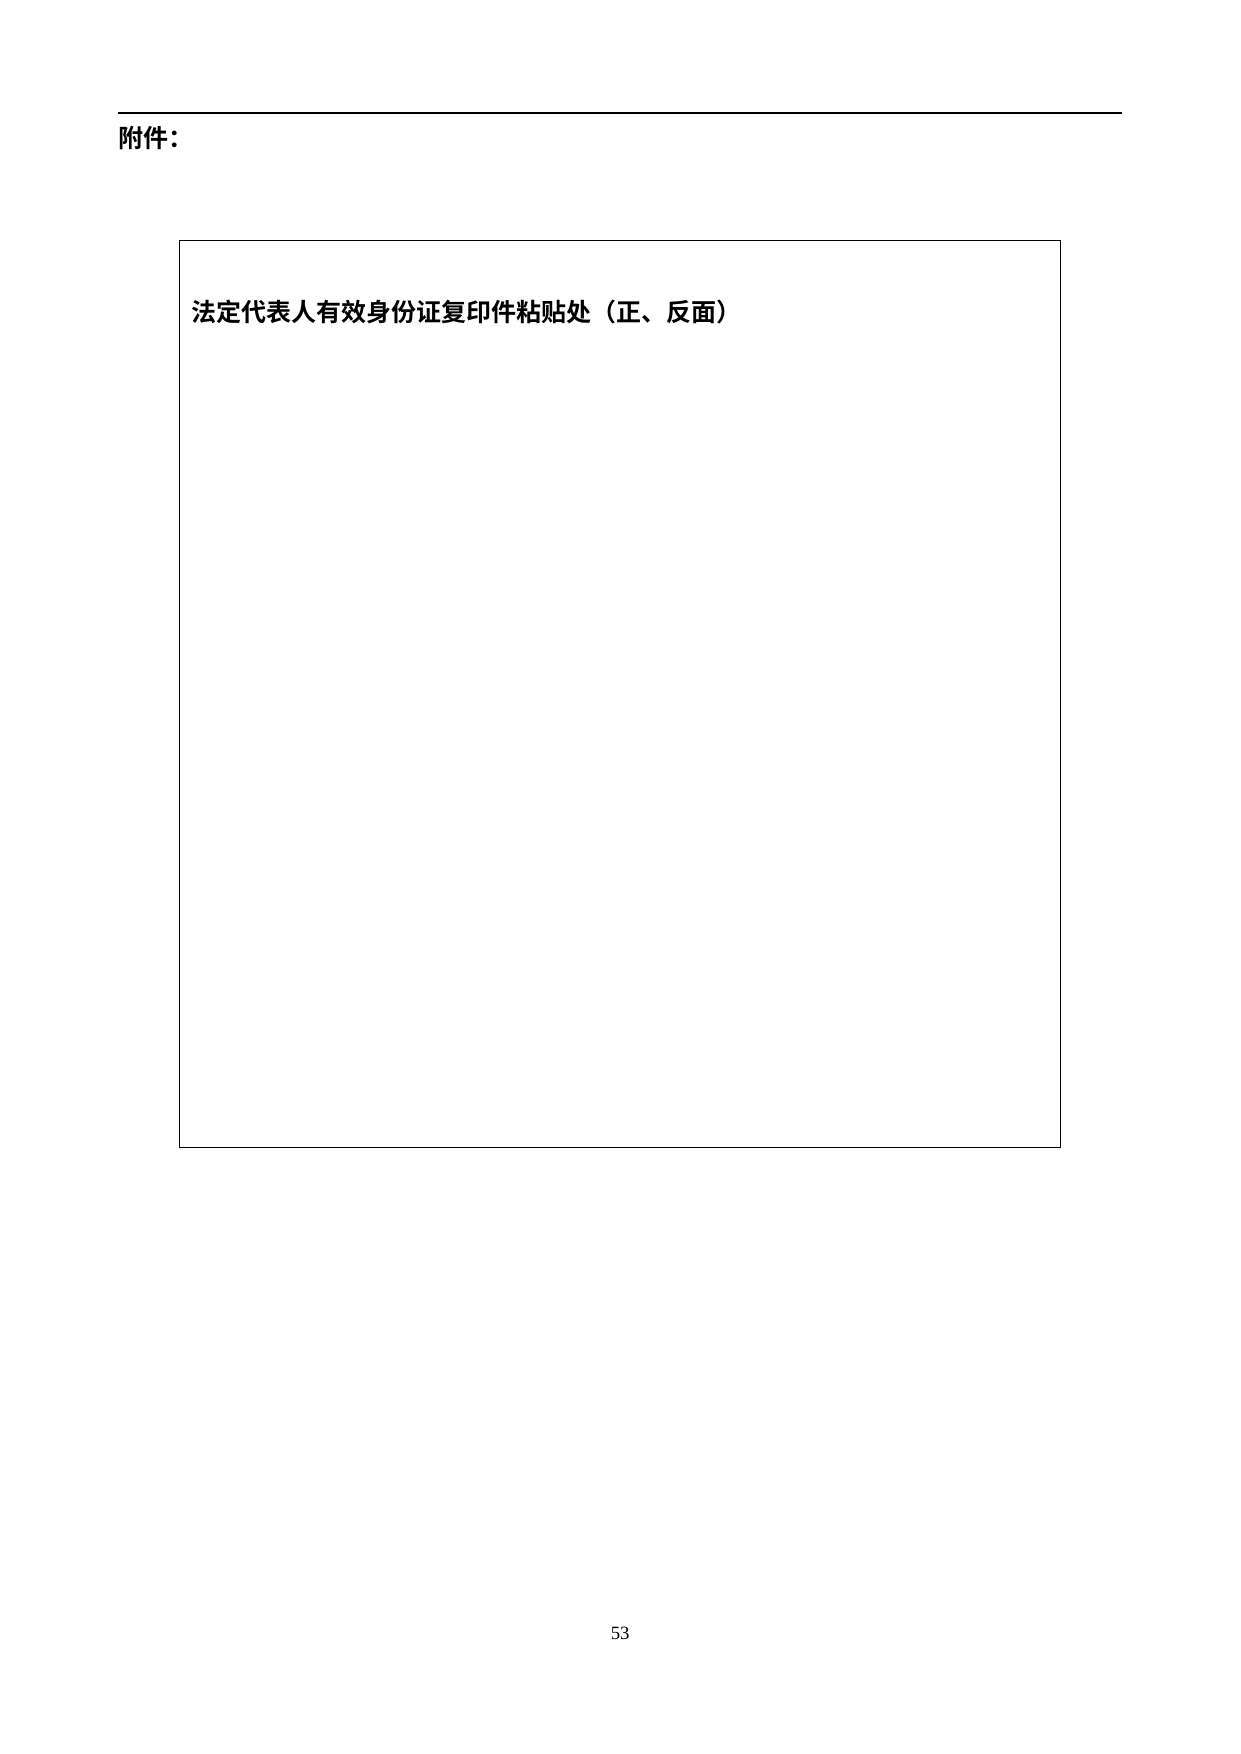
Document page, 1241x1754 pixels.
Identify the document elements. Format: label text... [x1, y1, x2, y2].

text 附件：5.法定代表人授权委托书的格式： [118, 118, 1122, 154]
table_header 法定代表人有效身份证复印件粘贴处（正、反面） [180, 241, 1060, 1147]
